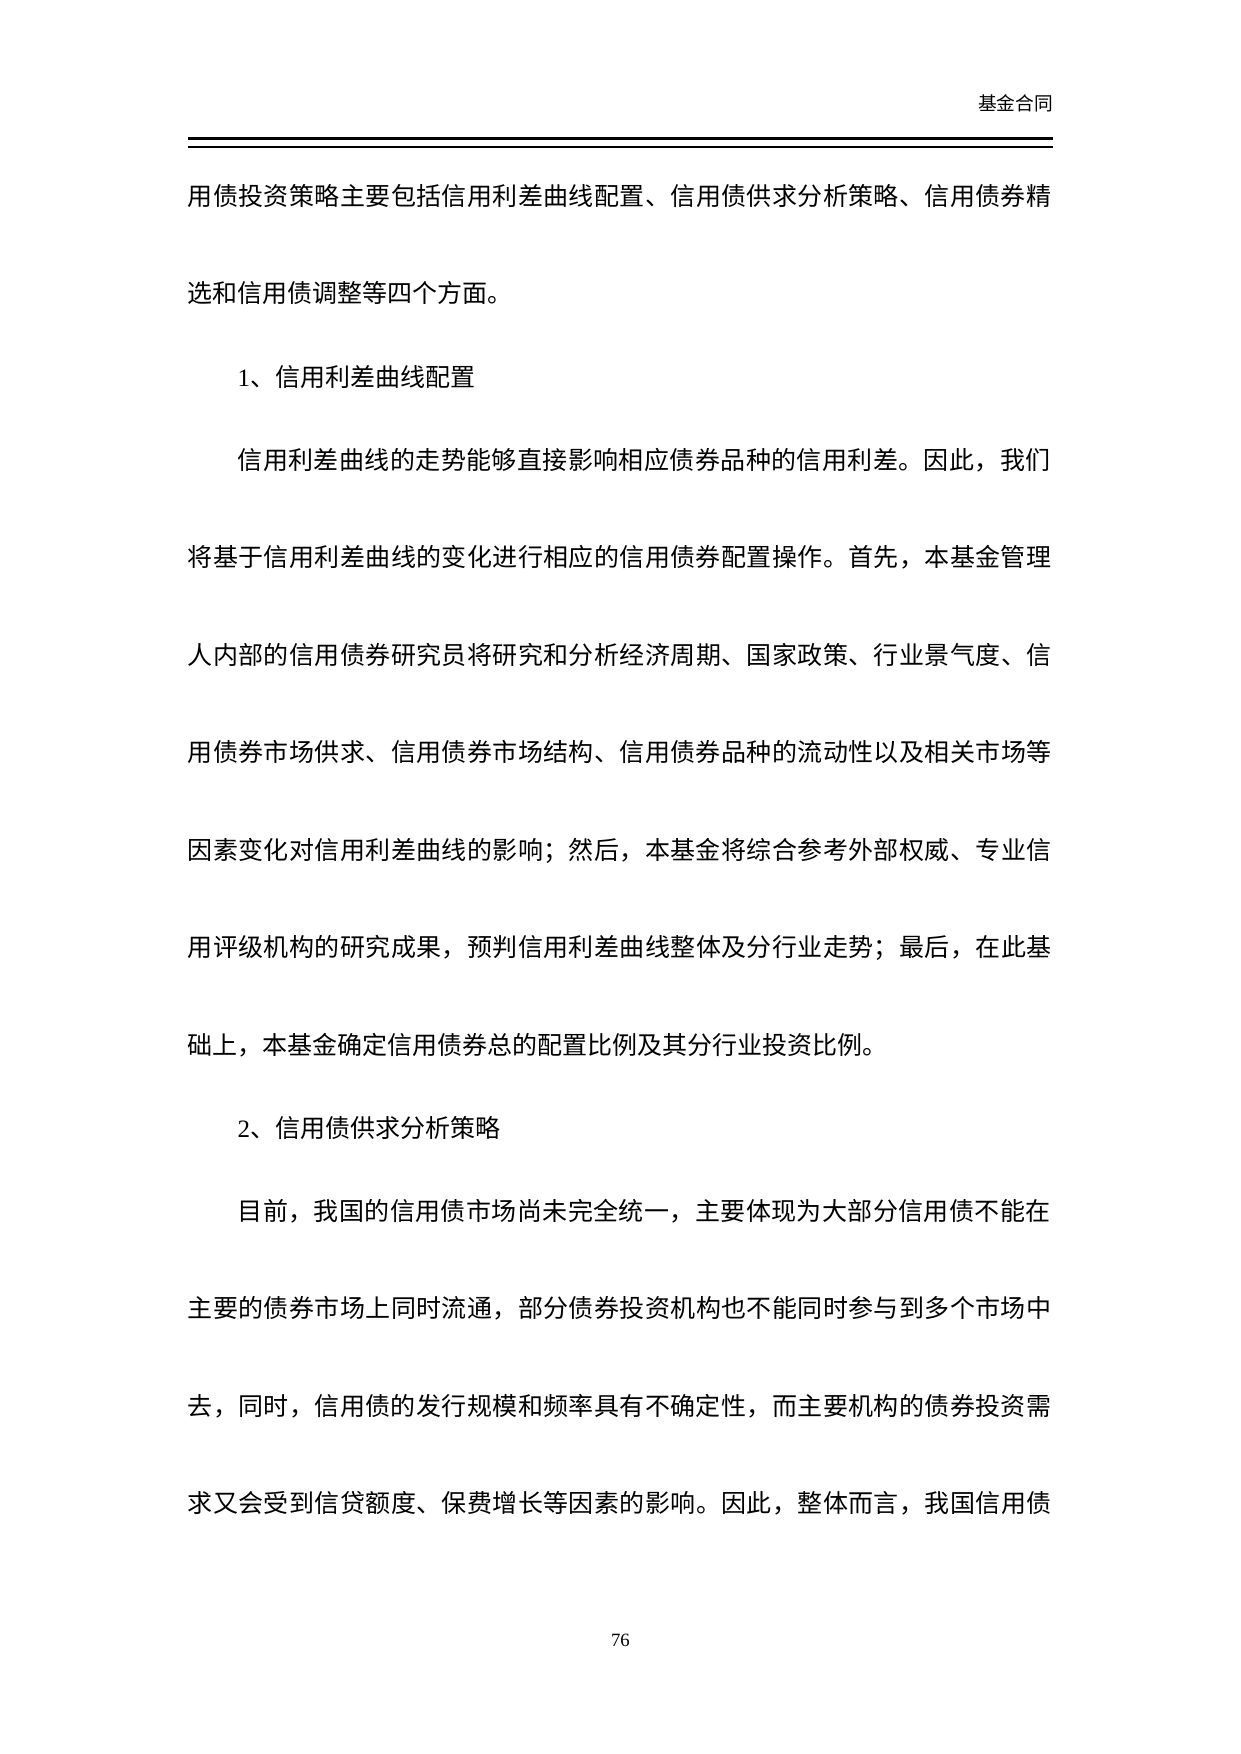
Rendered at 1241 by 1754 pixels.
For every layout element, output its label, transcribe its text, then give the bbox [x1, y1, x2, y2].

text 信用利差曲线的走势能够直接影响相应债券品种的信用利差。因此，我们将基于信用利差曲线的变化进行相应的信用债券配置操作。首先，本基金管理人内部的信用债券研究员将研究和分析经济周期、国家政策、行业景气度、信用债券市场供求、信用债券市场结构、信用债券品种的流动性以及相关市场等因素变化对信用利差曲线的影响；然后，本基金将综合参考外部权威、专业信用评级机构的研究成果，预判信用利差曲线整体及分行业走势；最后，在此基础上，本基金确定信用债券总的配置比例及其分行业投资比例。 [187, 426, 1053, 1076]
text 1、信用利差曲线配置 [187, 343, 1053, 408]
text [187, 1177, 1053, 1534]
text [187, 162, 1053, 324]
text 2、信用债供求分析策略 [187, 1094, 1053, 1159]
